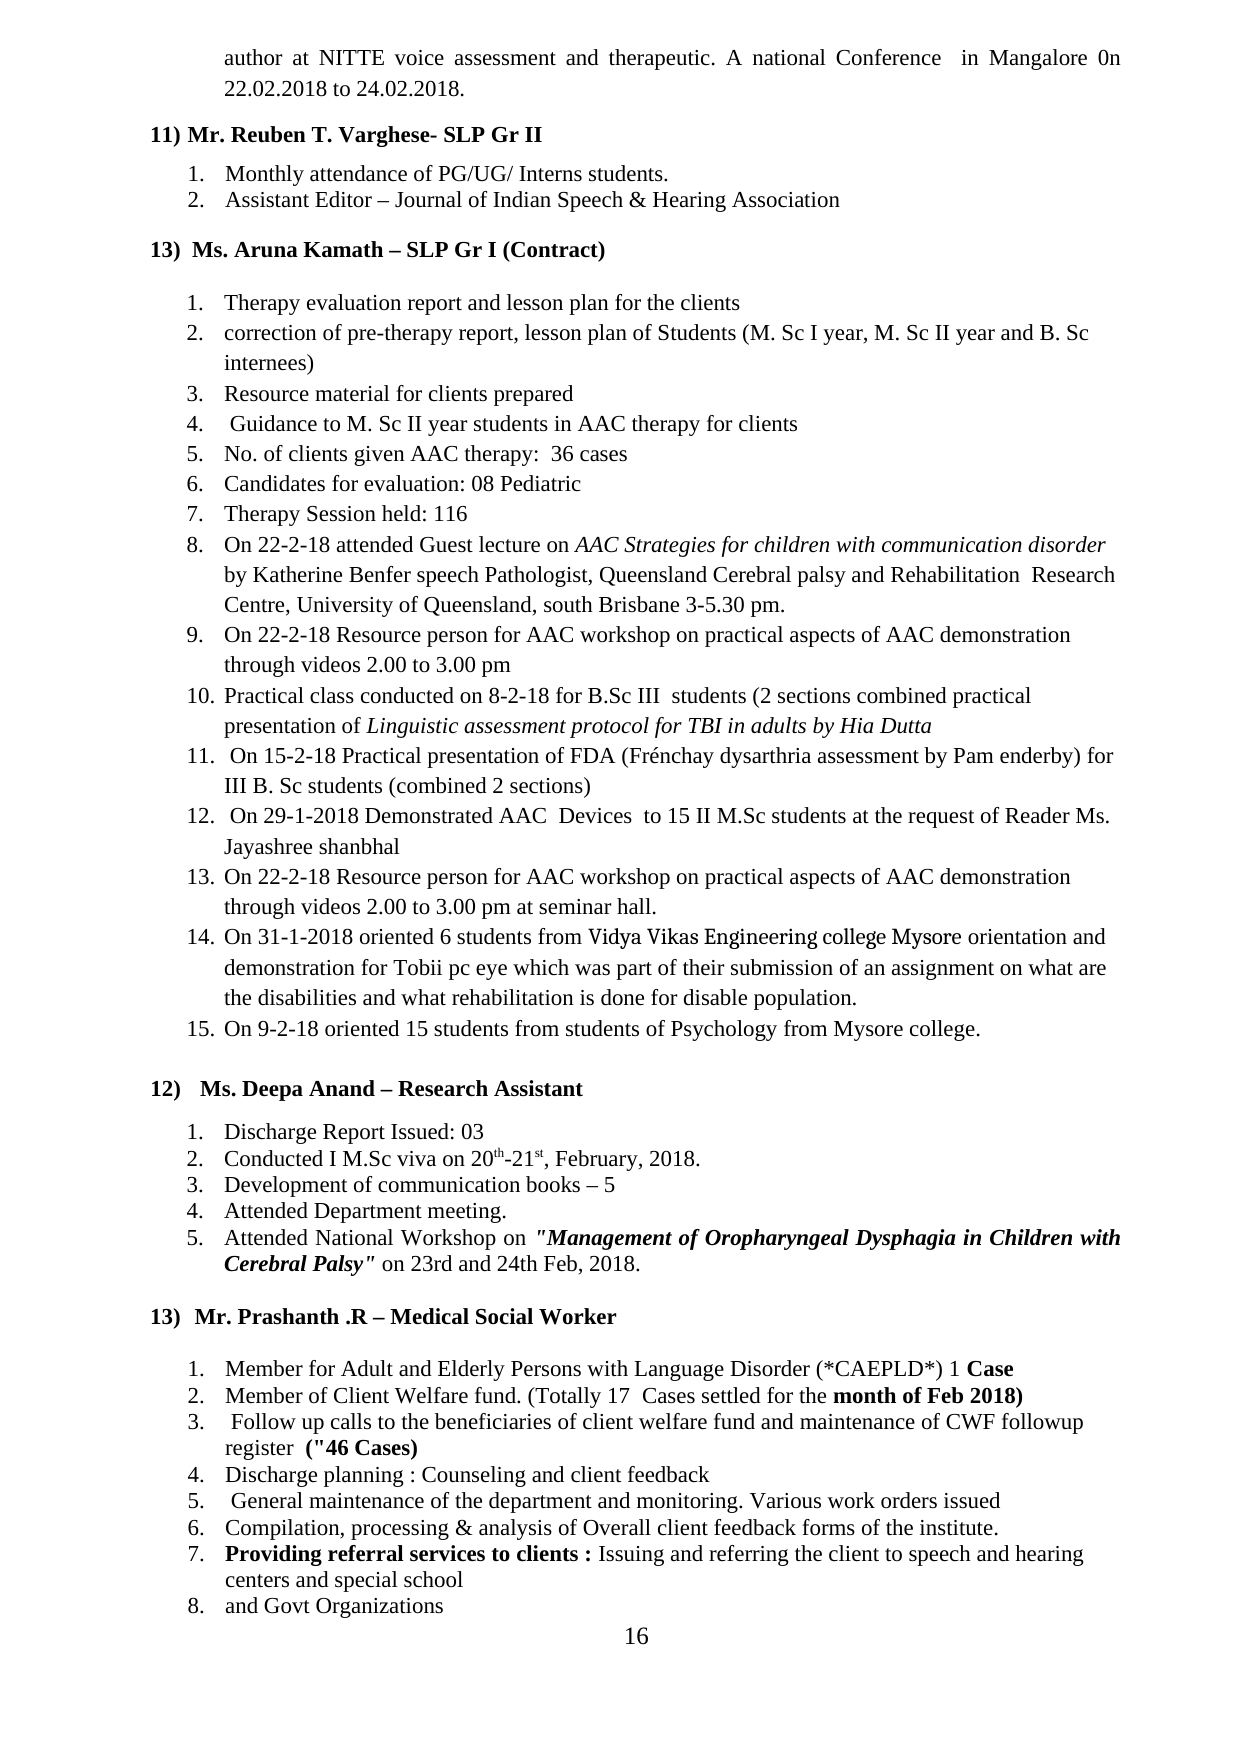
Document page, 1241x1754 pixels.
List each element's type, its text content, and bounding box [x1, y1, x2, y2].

list Member for Adult and Elderly Persons with Language Disorder (*CAEPLD*) 1 Case [187, 1355, 1122, 1382]
list Member of Client Welfare fund. (Totally 17 Cases settled for the month of Feb 2018) [187, 1382, 1122, 1408]
list Mr. Prashanth .R – Medical Social Worker [150, 1303, 1122, 1329]
list Monthly attendance of PG/UG/ Interns students. [187, 159, 1122, 186]
list Attended National Workshop on "Management of Oropharyngeal Dysphagia in Children with Cerebral Palsy" on 23rd and 24th Feb, 2018. [186, 1224, 1122, 1276]
list Therapy evaluation report and lesson plan for the clients [186, 289, 1122, 315]
list and Govt Organizations [187, 1593, 1122, 1619]
list Ms. Deepa Anand – Research Assistant [150, 1075, 1122, 1101]
list Attended Department meeting. [186, 1197, 1122, 1224]
list Discharge planning : Counseling and client feedback [187, 1461, 1122, 1487]
list On 22-2-18 Resource person for AAC workshop on practical aspects of AAC demonstration through videos 2.00 to 3.00 pm [186, 621, 1122, 678]
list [186, 44, 1122, 101]
list Practical class conducted on 8-2-18 for B.Sc III students (2 sections combined practical presentation of Linguistic assessment protocol for TBI in adults by Hia Dutta [186, 682, 1122, 738]
list Mr. Reuben T. Varghese- SLP Gr II [150, 121, 1122, 148]
list Compilation, processing & analysis of Overall client feedback forms of the institute. [187, 1513, 1122, 1540]
list Discharge Report Issued: 03 [186, 1118, 1122, 1144]
list No. of clients given AAC therapy: 36 cases [186, 440, 1122, 466]
list Assistant Editor – Journal of Indian Speech & Hearing Association [187, 186, 1122, 212]
list General maintenance of the department and monitoring. Various work orders issued [187, 1487, 1122, 1513]
list On 22-2-18 attended Guest lecture on AAC Strategies for children with communication disorder by Katherine Benfer speech Pathologist, Queensland Cerebral palsy and Rehabilitation Research Centre, University of Queensland, south Brisbane 3-5.30 pm. [186, 531, 1122, 617]
list On 22-2-18 Resource person for AAC workshop on practical aspects of AAC demonstration through videos 2.00 to 3.00 pm at seminar hall. [186, 863, 1122, 919]
list Follow up calls to the beneficiaries of client welfare fund and maintenance of CWF followup register ("46 Cases) [187, 1408, 1122, 1461]
list Therapy Session held: 116 [186, 500, 1122, 527]
list correction of pre-therapy report, lesson plan of Students (M. Sc I year, M. Sc II year and B. Sc internees) [186, 319, 1122, 376]
list 13) Ms. Aruna Kamath – SLP Gr I (Contract) [150, 236, 1122, 263]
list Guidance to M. Sc II year students in AAC therapy for clients [186, 410, 1122, 436]
list On 9-2-18 oriented 15 students from students of Psychology from Mysore college. [186, 1015, 1122, 1041]
list Conducted I M.Sc viva on 20th-21st, February, 2018. [186, 1144, 1122, 1171]
list Development of communication books – 5 [186, 1171, 1122, 1197]
list Candidates for evaluation: 08 Pediatric [186, 470, 1122, 497]
list On 15-2-18 Practical presentation of FDA (Frénchay dysarthria assessment by Pam enderby) for III B. Sc students (combined 2 sections) [186, 742, 1122, 799]
list Resource material for clients prepared [186, 379, 1122, 406]
list Providing referral services to clients : Issuing and referring the client to speech and hearing centers and special school [187, 1540, 1122, 1593]
list On 29-1-2018 Demonstrated AAC Devices to 15 II M.Sc students at the request of Reader Ms. Jayashree shanbhal [186, 802, 1122, 859]
list On 31-1-2018 oriented 6 students from Vidya Vikas Engineering college Mysore orientation and demonstration for Tobii pc eye which was part of their submission of an assignment on what are the disabilities and what rehabilitation is done for disable population. [186, 923, 1122, 1011]
